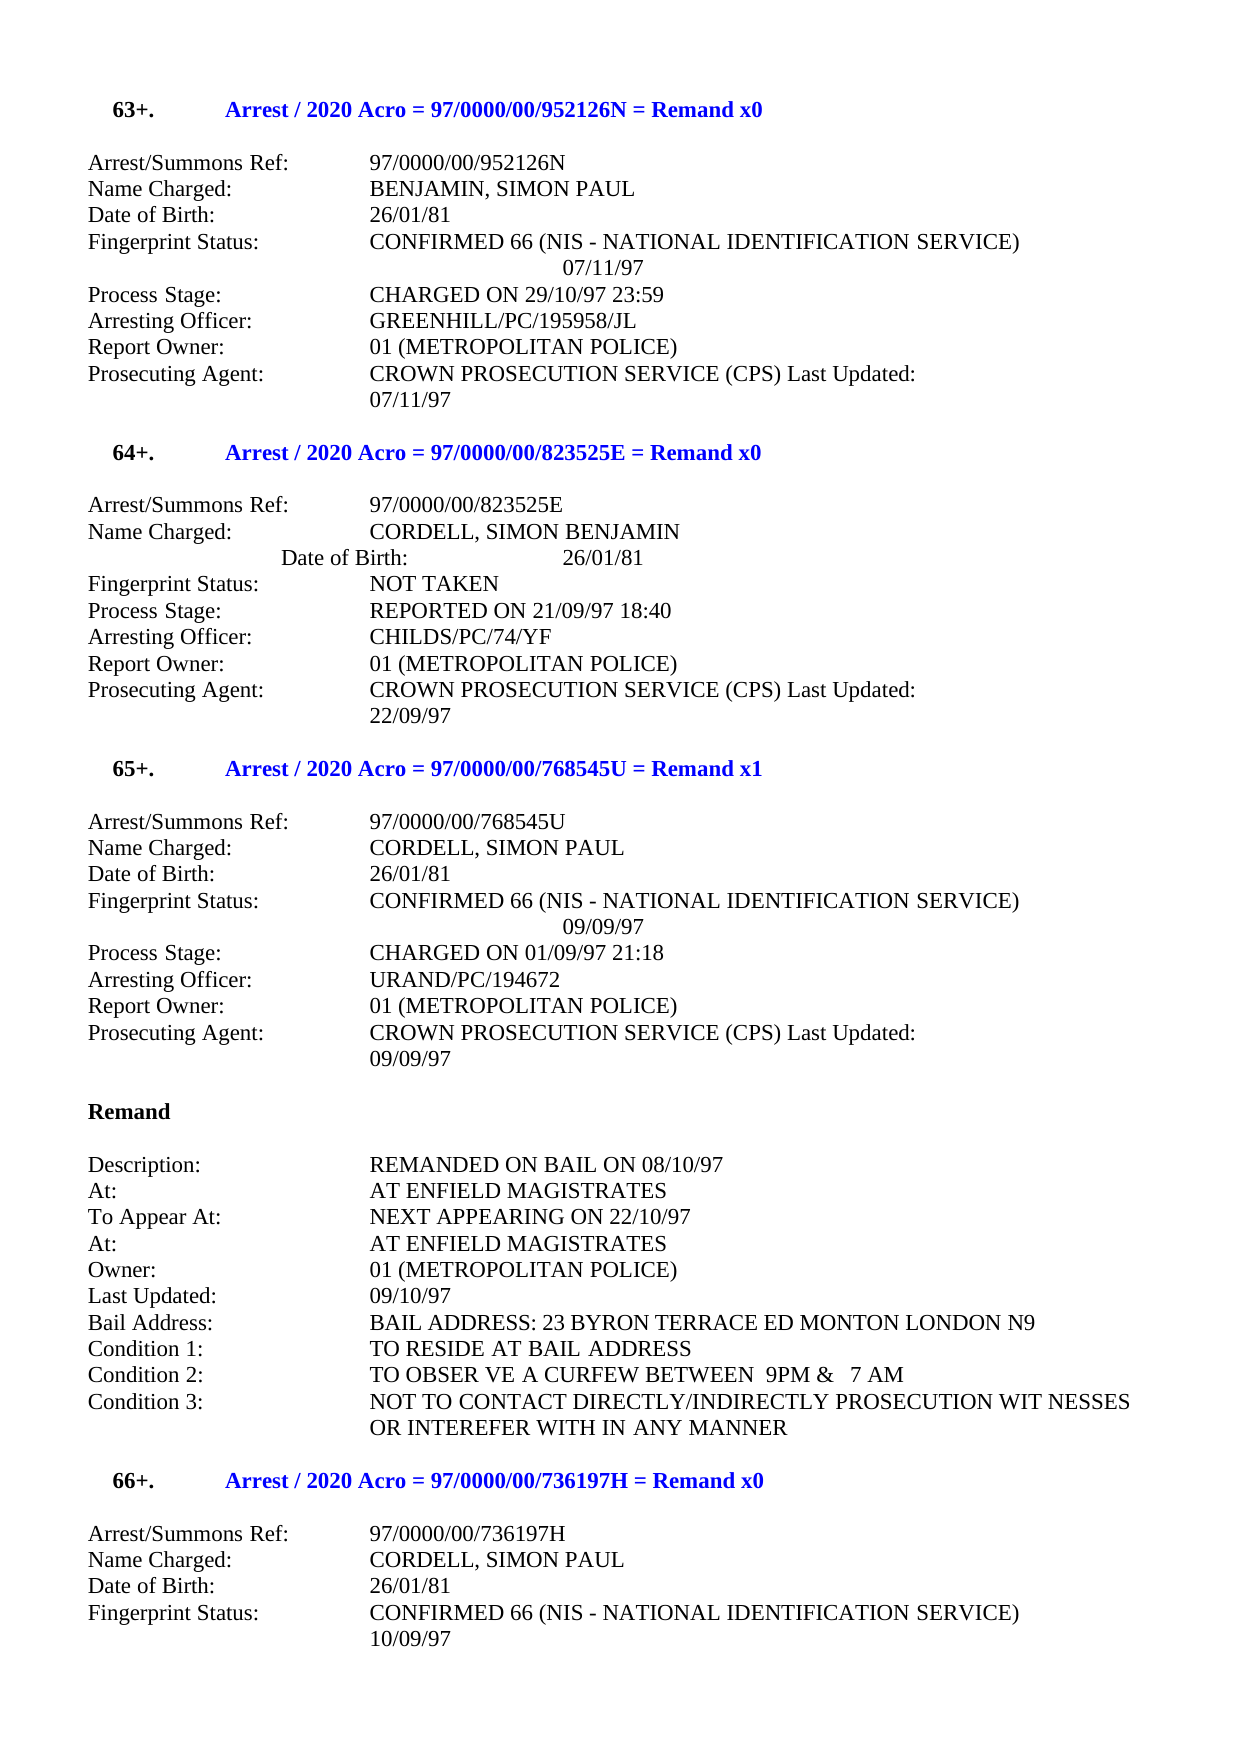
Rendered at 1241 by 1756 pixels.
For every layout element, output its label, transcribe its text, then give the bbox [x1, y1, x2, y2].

text Date of Birth: 26/01/81 [88, 860, 1165, 887]
text Name Charged: CORDELL, SIMON PAUL [88, 834, 1165, 860]
text Process Stage: CHARGED ON 01/09/97 21:18 [88, 939, 1165, 966]
text Name Charged: CORDELL, SIMON BENJAMIN [88, 518, 1165, 544]
text Arrest/Summons Ref: 97/0000/00/768545U [88, 808, 1165, 834]
text Arrest/Summons Ref: 97/0000/00/823525E [88, 491, 1165, 518]
text Date of Birth: 26/01/81 [88, 202, 1165, 228]
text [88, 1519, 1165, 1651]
text Remand [88, 1098, 1165, 1124]
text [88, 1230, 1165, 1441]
text Name Charged: BENJAMIN, SIMON PAUL [88, 175, 1165, 202]
text To Appear At: NEXT APPEARING ON 22/10/97 [88, 1203, 1165, 1230]
text Report Owner: 01 (METROPOLITAN POLICE) [88, 992, 1165, 1018]
text Fingerprint Status: CONFIRMED 66 (NIS - NATIONAL IDENTIFICATION SERVICE) [88, 887, 1165, 913]
text Report Owner: 01 (METROPOLITAN POLICE) [88, 649, 1165, 676]
text Prosecuting Agent: CROWN PROSECUTION SERVICE (CPS) Last Updated: 07/11/97 [88, 360, 927, 412]
text Prosecuting Agent: CROWN PROSECUTION SERVICE (CPS) Last Updated: 09/09/97 [88, 1018, 927, 1071]
subtitle Arrest / 2020 Acro = 97/0000/00/952126N = Remand x0 [112, 96, 1165, 122]
text 09/09/97 [75, 913, 644, 939]
text Prosecuting Agent: CROWN PROSECUTION SERVICE (CPS) Last Updated: 22/09/97 [88, 676, 927, 729]
text Process Stage: REPORTED ON 21/09/97 18:40 [88, 597, 1165, 623]
text Arresting Officer: CHILDS/PC/74/YF [88, 623, 1165, 649]
text Process Stage: CHARGED ON 29/10/97 23:59 [88, 281, 1165, 307]
text Description: REMANDED ON BAIL ON 08/10/97 [88, 1151, 1165, 1177]
text Arrest/Summons Ref: 97/0000/00/952126N [88, 149, 1165, 175]
text Fingerprint Status: NOT TAKEN [88, 571, 1165, 597]
text Date of Birth: 26/01/81 [75, 544, 643, 571]
text Fingerprint Status: CONFIRMED 66 (NIS - NATIONAL IDENTIFICATION SERVICE) [88, 228, 1165, 254]
subtitle Arrest / 2020 Acro = 97/0000/00/768545U = Remand x1 [112, 755, 1165, 781]
text Arresting Officer: GREENHILL/PC/195958/JL [88, 307, 1165, 333]
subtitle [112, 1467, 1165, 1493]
text Arresting Officer: URAND/PC/194672 [88, 966, 1165, 992]
text Report Owner: 01 (METROPOLITAN POLICE) [88, 333, 1165, 360]
text At: AT ENFIELD MAGISTRATES [88, 1177, 1165, 1203]
subtitle Arrest / 2020 Acro = 97/0000/00/823525E = Remand x0 [112, 439, 1165, 465]
text 07/11/97 [75, 254, 643, 281]
